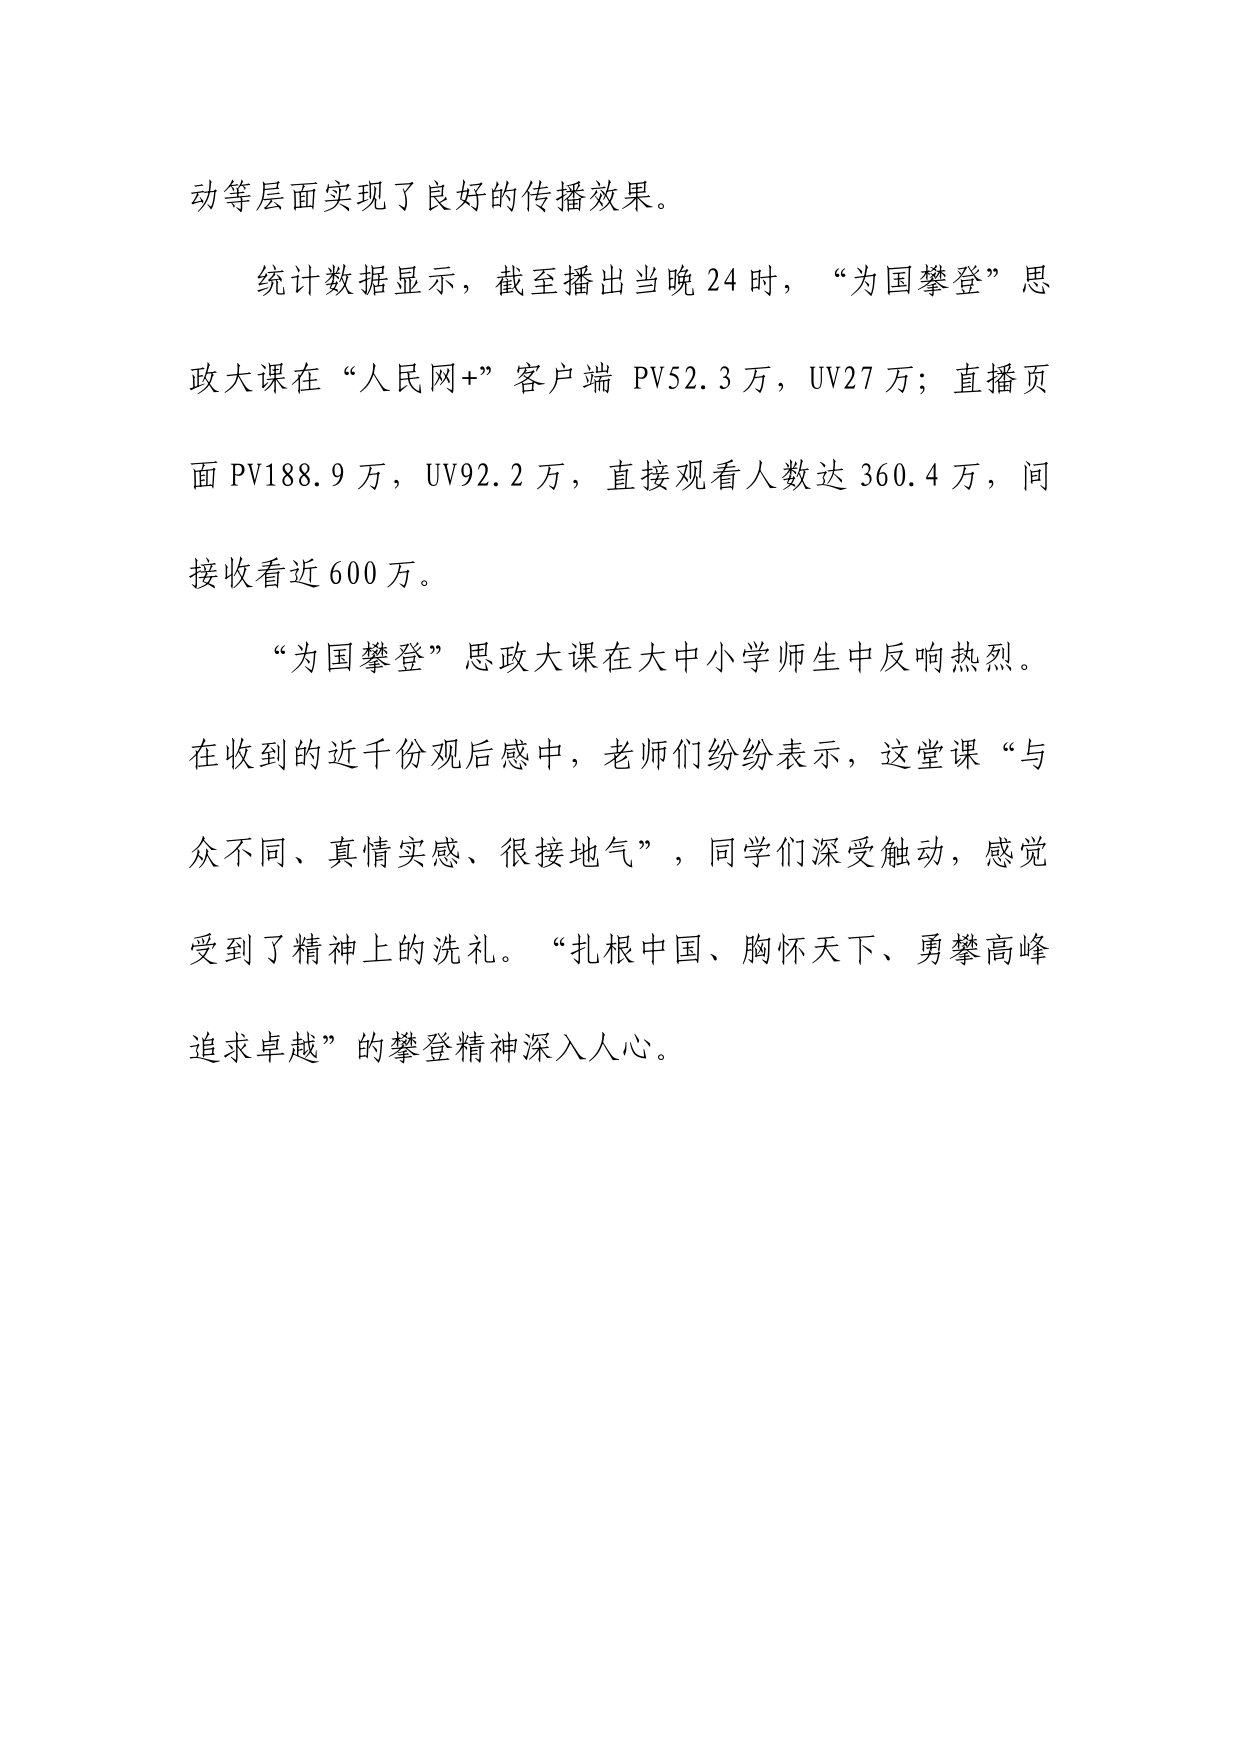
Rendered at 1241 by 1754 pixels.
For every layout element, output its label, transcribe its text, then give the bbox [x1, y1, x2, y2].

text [187, 162, 1053, 227]
text 统计数据显示，截至播出当晚24时，“为国攀登”思政大课在“人民网+”客户端 PV52.3万，UV27万；直播页面PV188.9万，UV92.2万，直接观看人数达360.4万，间接收看近600万。 [187, 246, 1053, 603]
text “为国攀登”思政大课在大中小学师生中反响热烈。在收到的近千份观后感中，老师们纷纷表示，这堂课“与众不同、真情实感、很接地气”，同学们深受触动，感觉受到了精神上的洗礼。“扎根中国、胸怀天下、勇攀高峰、追求卓越”的攀登精神深入人心。 [187, 622, 1053, 1077]
